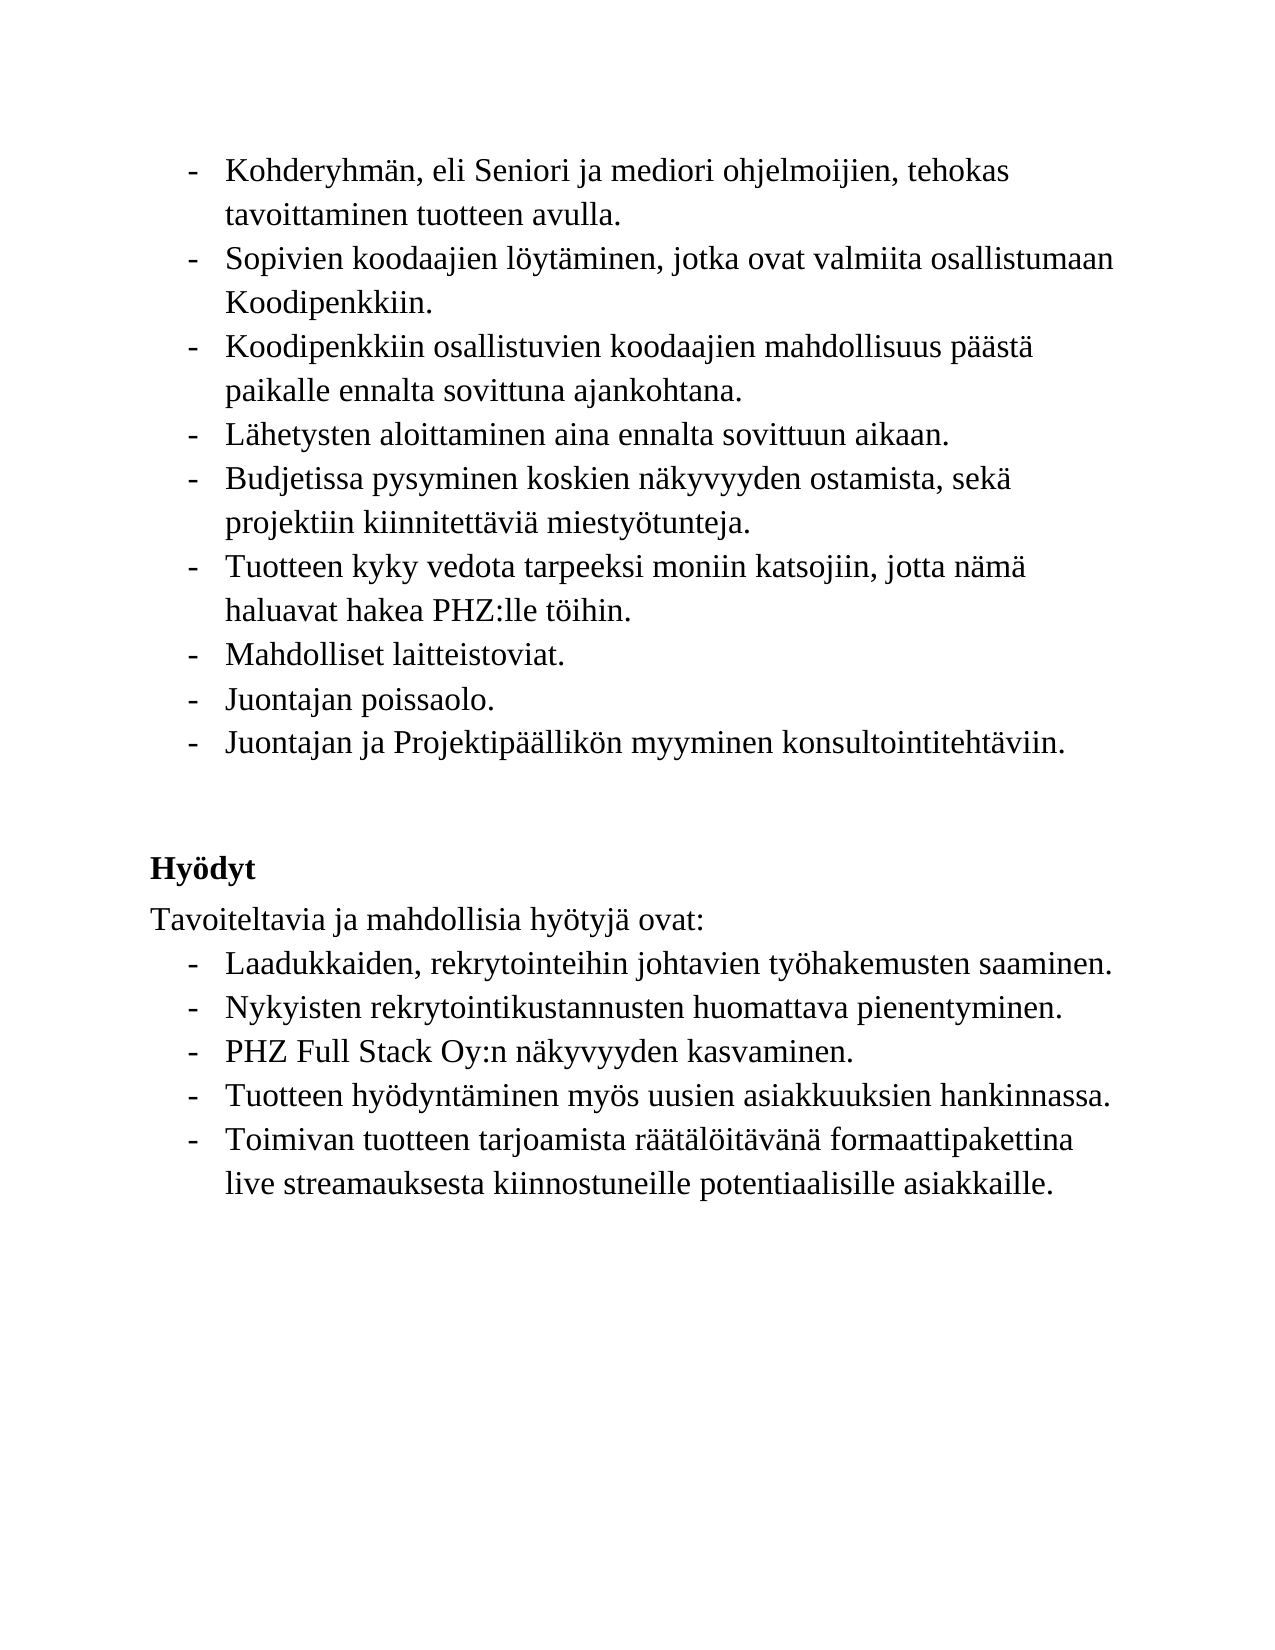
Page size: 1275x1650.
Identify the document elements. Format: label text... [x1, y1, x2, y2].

list Juontajan ja Projektipäällikön myyminen konsultointitehtäviin. [187, 723, 1125, 761]
list Tuotteen hyödyntäminen myös uusien asiakkuuksien hankinnassa. [187, 1076, 1125, 1114]
list Juontajan poissaolo. [187, 679, 1125, 717]
list Lähetysten aloittaminen aina ennalta sovittuun aikaan. [187, 414, 1125, 453]
list Budjetissa pysyminen koskien näkyvyyden ostamista, sekä projektiin kiinnitettäviä miestyötunteja. [187, 458, 1125, 541]
list Koodipenkkiin osallistuvien koodaajien mahdollisuus päästä paikalle ennalta sovittuna ajankohtana. [187, 326, 1125, 409]
subtitle Hyödyt [150, 848, 1125, 887]
list Nykyisten rekrytointikustannusten huomattava pienentyminen. [187, 987, 1125, 1026]
text Tavoiteltavia ja mahdollisia hyötyjä ovat: [150, 899, 1125, 938]
list Tuotteen kyky vedota tarpeeksi moniin katsojiin, jotta nämä haluavat hakea PHZ:lle töihin. [187, 547, 1125, 629]
list PHZ Full Stack Oy:n näkyvyyden kasvaminen. [187, 1031, 1125, 1070]
list Laadukkaiden, rekrytointeihin johtavien työhakemusten saaminen. [187, 943, 1125, 982]
list Sopivien koodaajien löytäminen, jotka ovat valmiita osallistumaan Koodipenkkiin. [187, 238, 1125, 321]
list Toimivan tuotteen tarjoamista räätälöitävänä formaattipakettina live streamauksesta kiinnostuneille potentiaalisille asiakkaille. [187, 1119, 1125, 1202]
list Kohderyhmän, eli Seniori ja mediori ohjelmoijien, tehokas tavoittaminen tuotteen avulla. [187, 150, 1125, 232]
list Mahdolliset laitteistoviat. [187, 635, 1125, 673]
